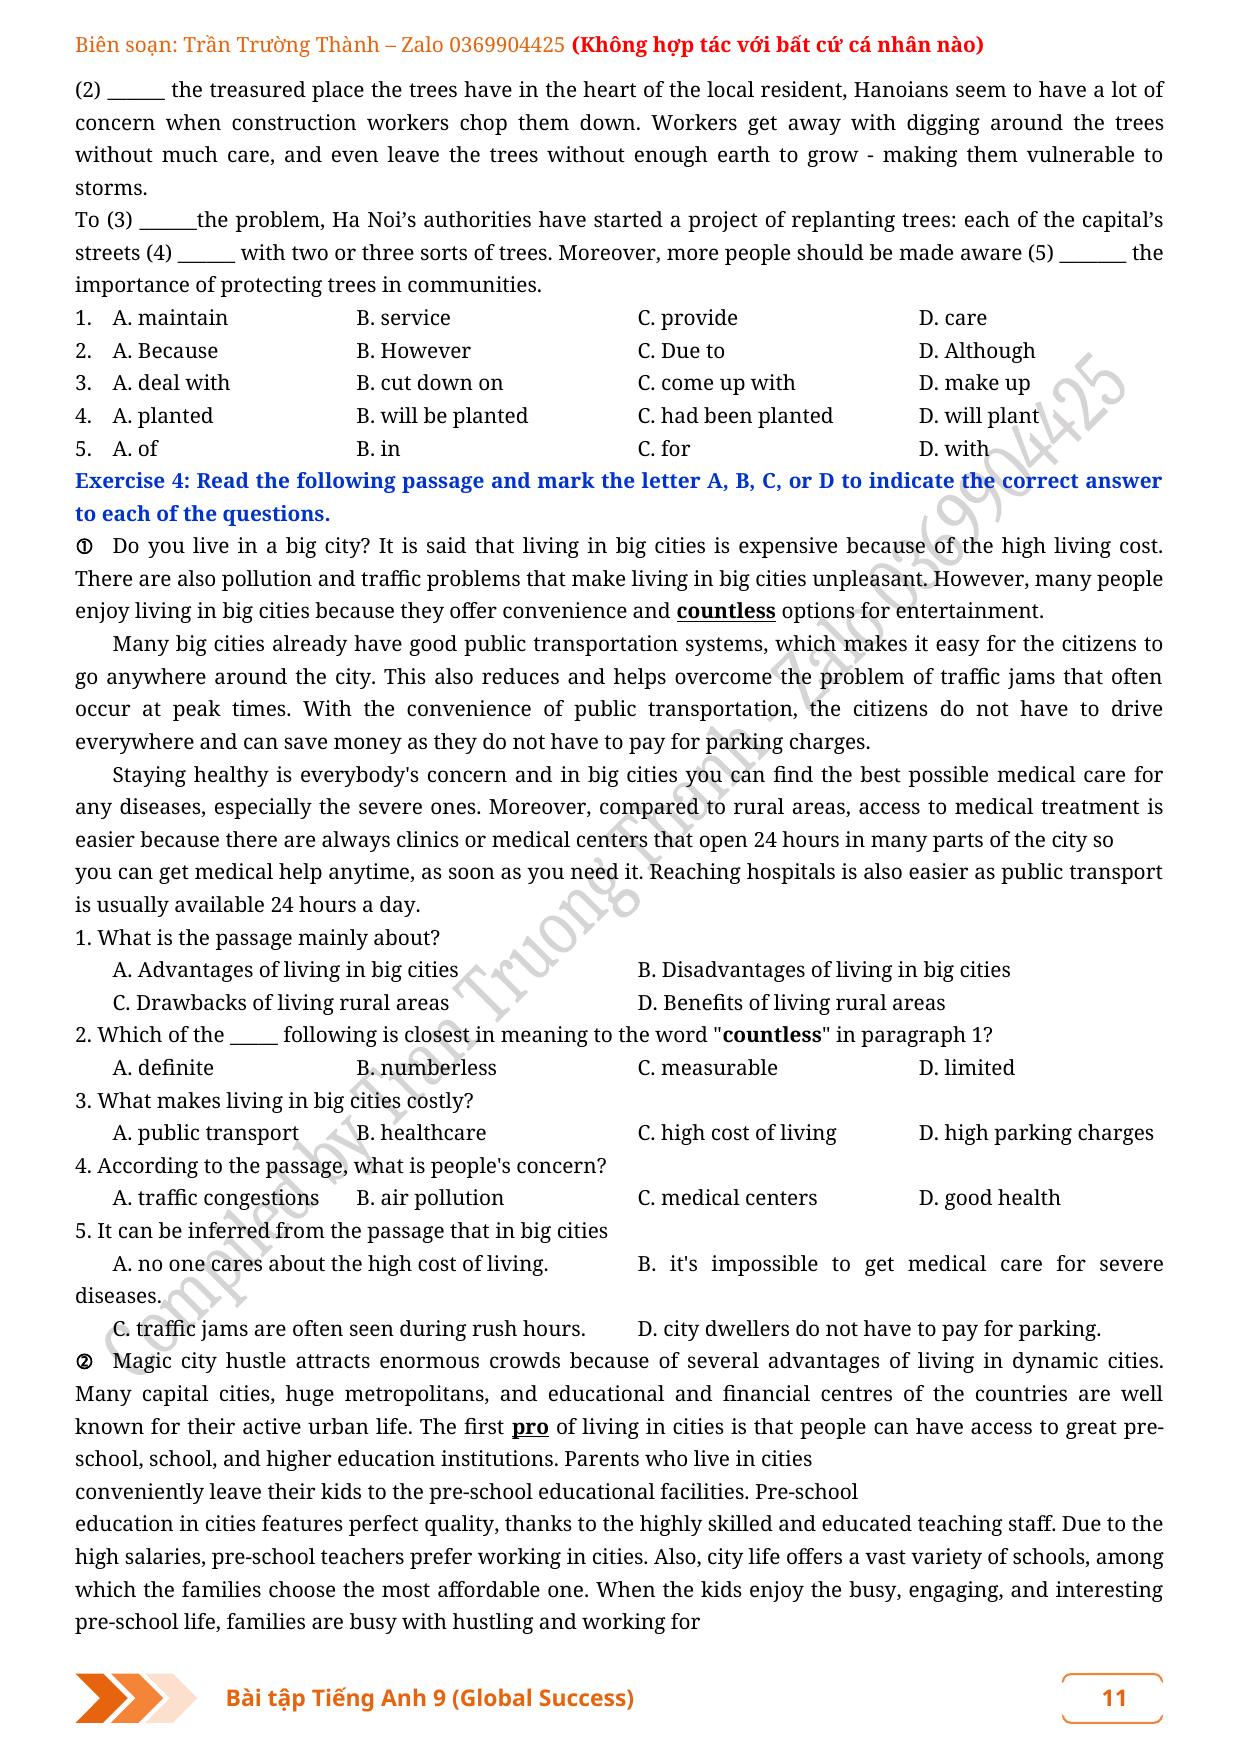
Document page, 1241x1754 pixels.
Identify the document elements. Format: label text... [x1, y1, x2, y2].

text (2) ______ the treasured place the trees have in the heart of the local resident, Hanoians seem to have a lot of concern when construction workers chop them down. Workers get away with digging around the trees without much care, and even leave the trees without enough earth to grow - making them vulnerable to storms. [75, 75, 1165, 201]
text 5. It can be inferred from the passage that in big cities [75, 1216, 1165, 1244]
text 3. What makes living in big cities costly? [75, 1086, 1165, 1114]
text C. traffic jams are often seen during rush hours. D. city dwellers do not have to pay for parking. [75, 1314, 1165, 1342]
text A. Advantages of living in big cities B. Disadvantages of living in big cities [75, 955, 1165, 984]
text A. no one cares about the high cost of living. B. it's impossible to get medical care for severe diseases. [75, 1249, 1165, 1310]
list A. of B. in C. for D. with [75, 434, 1165, 462]
text Many big cities already have good public transportation systems, which makes it easy for the citizens to go anywhere around the city. This also reduces and helps overcome the problem of traffic jams that often occur at peak times. With the convenience of public transportation, the citizens do not have to drive everywhere and can save money as they do not have to pay for parking charges. [75, 629, 1165, 756]
text Magic city hustle attracts enormous crowds because of several advantages of living in dynamic cities. Many capital cities, huge metropolitans, and educational and financial centres of the countries are well known for their active urban life. The first pro of living in cities is that people can have access to great pre- school, school, and higher education institutions. Parents who live in cities [75, 1347, 1165, 1473]
text 1. What is the passage mainly about? [75, 923, 1165, 951]
text Staying healthy is everybody's concern and in big cities you can find the best possible medical care for any diseases, especially the severe ones. Moreover, compared to rural areas, access to medical treatment is easier because there are always clinics or medical centers that open 24 hours in many parts of the city so [75, 760, 1165, 853]
text A. traffic congestions B. air pollution C. medical centers D. good health [75, 1183, 1165, 1212]
text you can get medical help anytime, as soon as you need it. Reaching hospitals is also easier as public transport is usually available 24 hours a day. [75, 857, 1165, 918]
text To (3) ______the problem, Ha Noi’s authorities have started a project of replanting trees: each of the capital’s streets (4) ______ with two or three sorts of trees. Moreover, more people should be made aware (5) _______ the importance of protecting trees in communities. [75, 205, 1165, 299]
list A. deal with B. cut down on C. come up with D. make up [75, 368, 1165, 397]
list A. Because B. However C. Due to D. Although [75, 336, 1165, 364]
text conveniently leave their kids to the pre-school educational facilities. Pre-school [75, 1477, 1165, 1505]
list A. maintain B. service C. provide D. care [75, 303, 1165, 332]
list A. planted B. will be planted C. had been planted D. will plant [75, 401, 1165, 429]
text C. Drawbacks of living rural areas D. Benefits of living rural areas [75, 988, 1165, 1016]
text Do you live in a big city? It is said that living in big cities is expensive because of the high living cost. There are also pollution and traffic problems that make living in big cities unpleasant. However, many people enjoy living in big cities because they offer convenience and countless options for entertainment. [75, 531, 1165, 625]
text 2. Which of the _____ following is closest in meaning to the word "countless" in paragraph 1? [75, 1021, 1165, 1049]
text education in cities features perfect quality, thanks to the highly skilled and educated teaching staff. Due to the high salaries, pre-school teachers prefer working in cities. Also, city life offers a vast variety of schools, among which the families choose the most affordable one. When the kids enjoy the busy, engaging, and interesting pre-school life, families are busy with hustling and working for [75, 1509, 1165, 1636]
text 4. According to the passage, what is people's concern? [75, 1151, 1165, 1179]
text A. definite B. numberless C. measurable D. limited [75, 1053, 1165, 1082]
text Exercise 4: Read the following passage and mark the letter A, B, C, or D to indicate the correct answer to each of the questions. [75, 466, 1165, 527]
text A. public transport B. healthcare C. high cost of living D. high parking charges [75, 1118, 1165, 1147]
